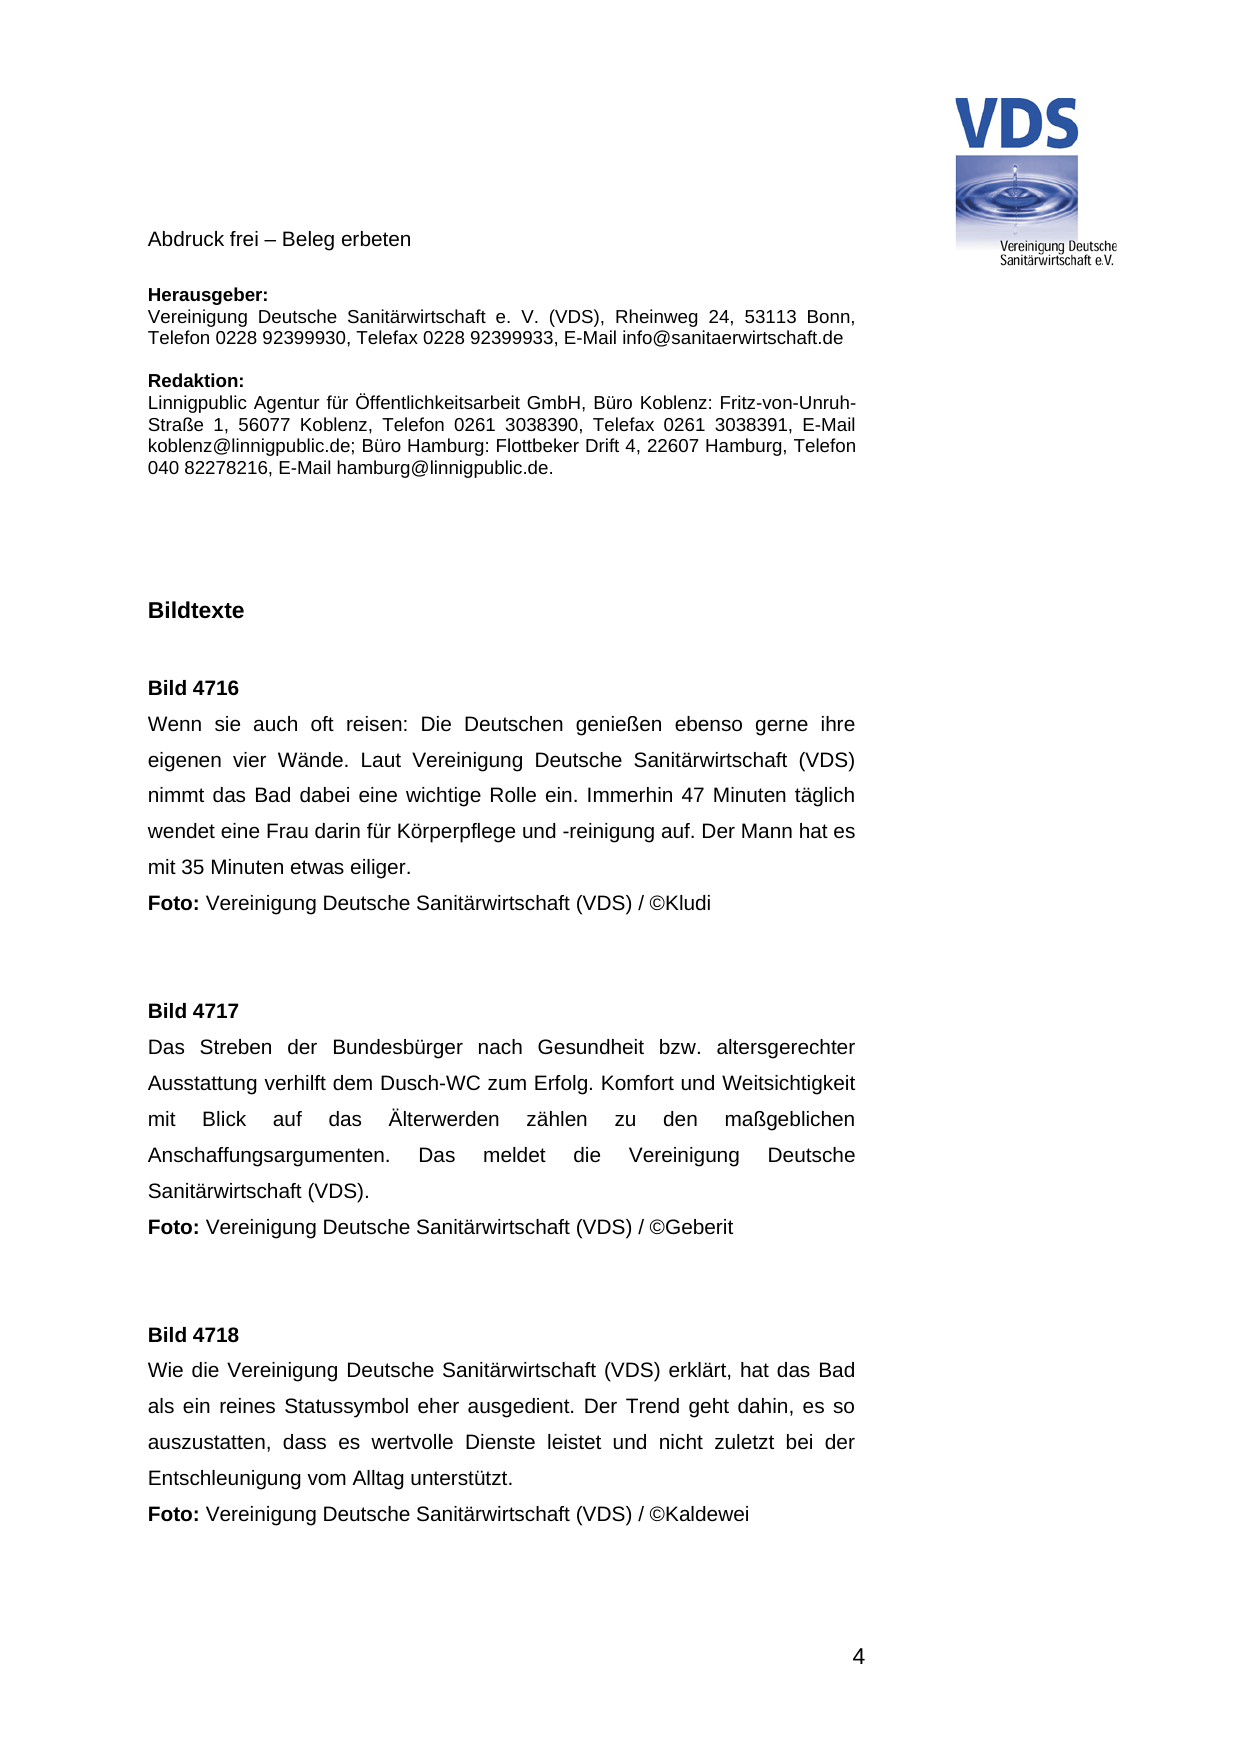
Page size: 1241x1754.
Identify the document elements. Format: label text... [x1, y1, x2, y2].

text Bildtexte [148, 597, 856, 623]
text Abdruck frei – Beleg erbeten [148, 227, 856, 251]
text Vereinigung Deutsche Sanitärwirtschaft e. V. (VDS), Rheinweg 24, 53113 Bonn, Telefon 0228 92399930, Telefax 0228 92399933, E-Mail info@sanitaerwirtschaft.de [148, 306, 856, 349]
text Bild 4717 [148, 999, 856, 1023]
text Wenn sie auch oft reisen: Die Deutschen genießen ebenso gerne ihre eigenen vier Wände. Laut Vereinigung Deutsche Sanitärwirtschaft (VDS) nimmt das Bad dabei eine wichtige Rolle ein. Immerhin 47 Minuten täglich wendet eine Frau darin für Körperpflege und -reinigung auf. Der Mann hat es mit 35 Minuten etwas eiliger. [148, 711, 856, 879]
text Das Streben der Bundesbürger nach Gesundheit bzw. altersgerechter Ausstattung verhilft dem Dusch-WC zum Erfolg. Komfort und Weitsichtigkeit mit Blick auf das Älterwerden zählen zu den maßgeblichen Anschaffungsargumenten. Das meldet die Vereinigung Deutsche Sanitärwirtschaft (VDS). [148, 1035, 856, 1203]
text Foto: Vereinigung Deutsche Sanitärwirtschaft (VDS) / ©Kaldewei [148, 1502, 856, 1526]
text Bild 4716 [148, 676, 856, 699]
text Wie die Vereinigung Deutsche Sanitärwirtschaft (VDS) erklärt, hat das Bad als ein reines Statussymbol eher ausgedient. Der Trend geht dahin, es so auszustatten, dass es wertvolle Dienste leistet und nicht zuletzt bei der Entschleunigung vom Alltag unterstützt. [148, 1358, 856, 1490]
text Foto: Vereinigung Deutsche Sanitärwirtschaft (VDS) / ©Geberit [148, 1214, 856, 1238]
text Foto: Vereinigung Deutsche Sanitärwirtschaft (VDS) / ©Kludi [148, 891, 856, 915]
text Herausgeber: [148, 284, 856, 306]
text Redaktion: [148, 370, 856, 392]
text Linnigpublic Agentur für Öffentlichkeitsarbeit GmbH, Büro Koblenz: Fritz-von-Unruh-Straße 1, 56077 Koblenz, Telefon 0261 3038390, Telefax 0261 3038391, E-Mail koblenz@linnigpublic.de; Büro Hamburg: Flottbeker Drift 4, 22607 Hamburg, Telefon 040 82278216, E-Mail hamburg@linnigpublic.de. [148, 392, 856, 478]
picture [955, 98, 1117, 269]
text Bild 4718 [148, 1322, 856, 1346]
